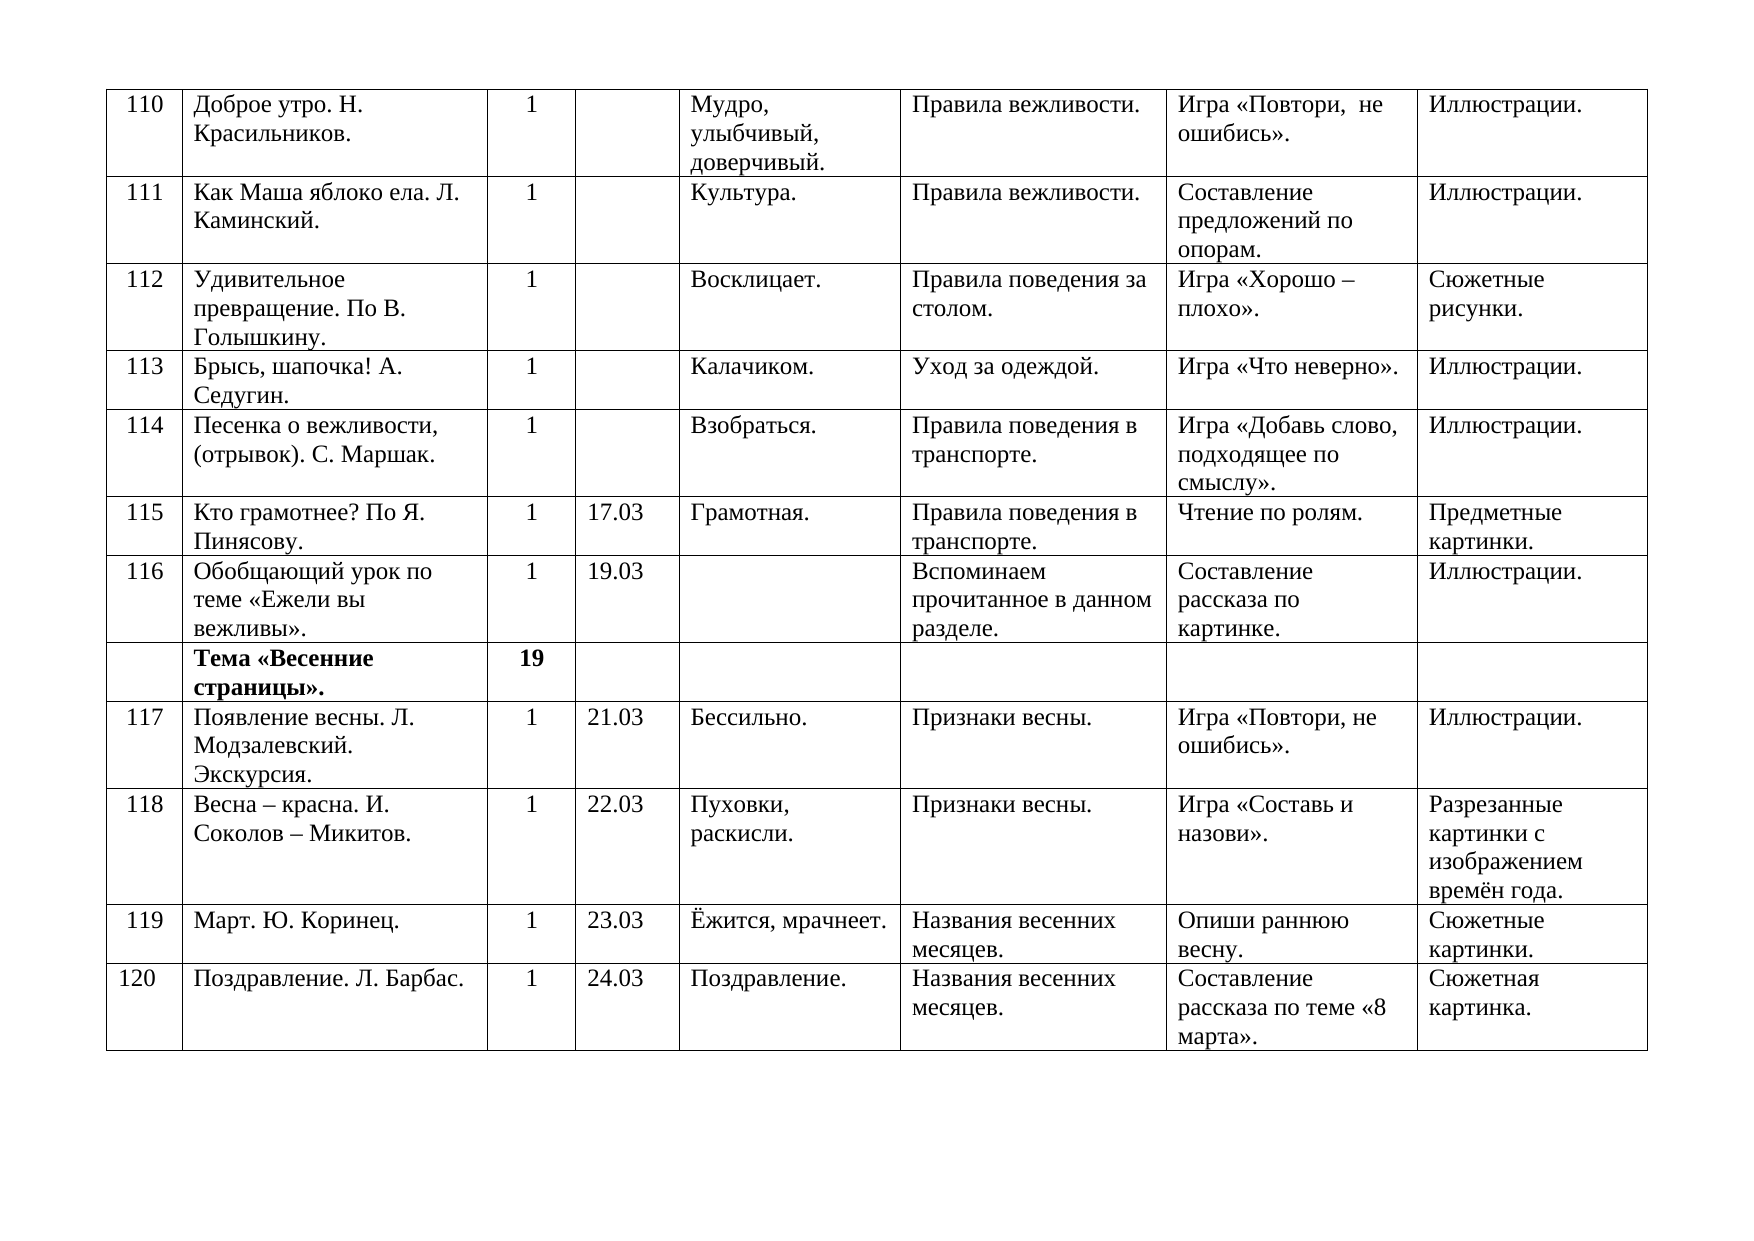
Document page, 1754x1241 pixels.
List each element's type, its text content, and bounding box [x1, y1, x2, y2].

table_cell 1 [488, 964, 575, 1050]
table_cell [1167, 643, 1417, 701]
table_cell Грамотная. [680, 497, 900, 555]
table_cell Правила поведения в транспорте. [901, 497, 1166, 555]
table_cell Поздравление. [680, 964, 900, 1050]
table_cell Правила поведения в транспорте. [901, 410, 1166, 496]
table_cell 1 [488, 905, 575, 962]
table_cell Игра «Добавь слово, подходящее по смыслу». [1167, 410, 1417, 496]
table_cell Доброе утро. Н. Красильников. [183, 90, 487, 176]
table_cell Иллюстрации. [1418, 177, 1647, 263]
table_cell Тема «Весенние страницы». [183, 643, 487, 701]
table_cell 1 [488, 497, 575, 555]
table_cell Игра «Повтори, не ошибись». [1167, 90, 1417, 176]
table_cell [576, 264, 679, 350]
table_cell Чтение по ролям. [1167, 497, 1417, 555]
table_cell Пуховки, раскисли. [680, 789, 900, 904]
table_cell 111 [107, 177, 182, 263]
table_cell Игра «Хорошо – плохо». [1167, 264, 1417, 350]
table_cell Сюжетные картинки. [1418, 905, 1647, 962]
table_cell Предметные картинки. [1418, 497, 1647, 555]
table_cell Взобраться. [680, 410, 900, 496]
table_cell Признаки весны. [901, 789, 1166, 904]
table_cell Правила вежливости. [901, 177, 1166, 263]
table_cell Названия весенних месяцев. [901, 905, 1166, 962]
table_cell 112 [107, 264, 182, 350]
table_cell 113 [107, 351, 182, 409]
table_cell 24.03 [576, 964, 679, 1050]
table_cell 23.03 [576, 905, 679, 962]
table_cell Разрезанные картинки с изображением времён года. [1418, 789, 1647, 904]
table_cell 119 [107, 905, 182, 962]
table_cell Культура. [680, 177, 900, 263]
table_cell Правила поведения за столом. [901, 264, 1166, 350]
table_cell Игра «Что неверно». [1167, 351, 1417, 409]
table_cell Март. Ю. Коринец. [183, 905, 487, 962]
table_cell Правила вежливости. [901, 90, 1166, 176]
table_cell 1 [488, 789, 575, 904]
table_cell Весна – красна. И. Соколов – Микитов. [183, 789, 487, 904]
table_cell 120 [107, 964, 182, 1050]
table_cell [576, 410, 679, 496]
table_cell Появление весны. Л. Модзалевский. Экскурсия. [183, 702, 487, 788]
table_cell Удивительное превращение. По В. Голышкину. [183, 264, 487, 350]
table_cell 117 [107, 702, 182, 788]
table_cell 22.03 [576, 789, 679, 904]
table_cell [901, 643, 1166, 701]
table_cell Мудро, улыбчивый, доверчивый. [680, 90, 900, 176]
table_cell 1 [488, 351, 575, 409]
table_cell [576, 90, 679, 176]
table_cell 115 [107, 497, 182, 555]
table_cell Калачиком. [680, 351, 900, 409]
table_cell Вспоминаем прочитанное в данном разделе. [901, 556, 1166, 642]
table_cell 1 [488, 177, 575, 263]
table_cell Иллюстрации. [1418, 90, 1647, 176]
table_cell 114 [107, 410, 182, 496]
table_cell [576, 643, 679, 701]
table_cell 19 [488, 643, 575, 701]
table_cell Восклицает. [680, 264, 900, 350]
table_cell 1 [488, 90, 575, 176]
table_cell 116 [107, 556, 182, 642]
table_cell Составление рассказа по картинке. [1167, 556, 1417, 642]
table_cell [680, 643, 900, 701]
table_cell 17.03 [576, 497, 679, 555]
table_cell 110 [107, 90, 182, 176]
table_cell Признаки весны. [901, 702, 1166, 788]
table_cell 1 [488, 410, 575, 496]
table_cell Песенка о вежливости, (отрывок). С. Маршак. [183, 410, 487, 496]
table_cell [576, 177, 679, 263]
table_cell Обобщающий урок по теме «Ежели вы вежливы». [183, 556, 487, 642]
table_cell Составление предложений по опорам. [1167, 177, 1417, 263]
table_cell Поздравление. Л. Барбас. [183, 964, 487, 1050]
table_cell Как Маша яблоко ела. Л. Каминский. [183, 177, 487, 263]
table_cell Иллюстрации. [1418, 351, 1647, 409]
table_cell 1 [488, 264, 575, 350]
table_cell Опиши раннюю весну. [1167, 905, 1417, 962]
table_cell 19.03 [576, 556, 679, 642]
table_cell [107, 643, 182, 701]
table_cell Кто грамотнее? По Я. Пинясову. [183, 497, 487, 555]
table_cell Бессильно. [680, 702, 900, 788]
table_cell Сюжетная картинка. [1418, 964, 1647, 1050]
table_cell [1418, 643, 1647, 701]
table_cell Иллюстрации. [1418, 556, 1647, 642]
table_cell Ёжится, мрачнеет. [680, 905, 900, 962]
table_cell 21.03 [576, 702, 679, 788]
table_cell Иллюстрации. [1418, 702, 1647, 788]
table_cell Игра «Составь и назови». [1167, 789, 1417, 904]
table_cell Брысь, шапочка! А. Седугин. [183, 351, 487, 409]
table_cell Составление рассказа по теме «8 марта». [1167, 964, 1417, 1050]
table_cell [576, 351, 679, 409]
table_cell Иллюстрации. [1418, 410, 1647, 496]
table_cell 1 [488, 702, 575, 788]
table_cell Названия весенних месяцев. [901, 964, 1166, 1050]
table_cell 1 [488, 556, 575, 642]
table_cell Уход за одеждой. [901, 351, 1166, 409]
table_cell [680, 556, 900, 642]
table_cell Игра «Повтори, не ошибись». [1167, 702, 1417, 788]
table_cell Сюжетные рисунки. [1418, 264, 1647, 350]
table_cell 118 [107, 789, 182, 904]
